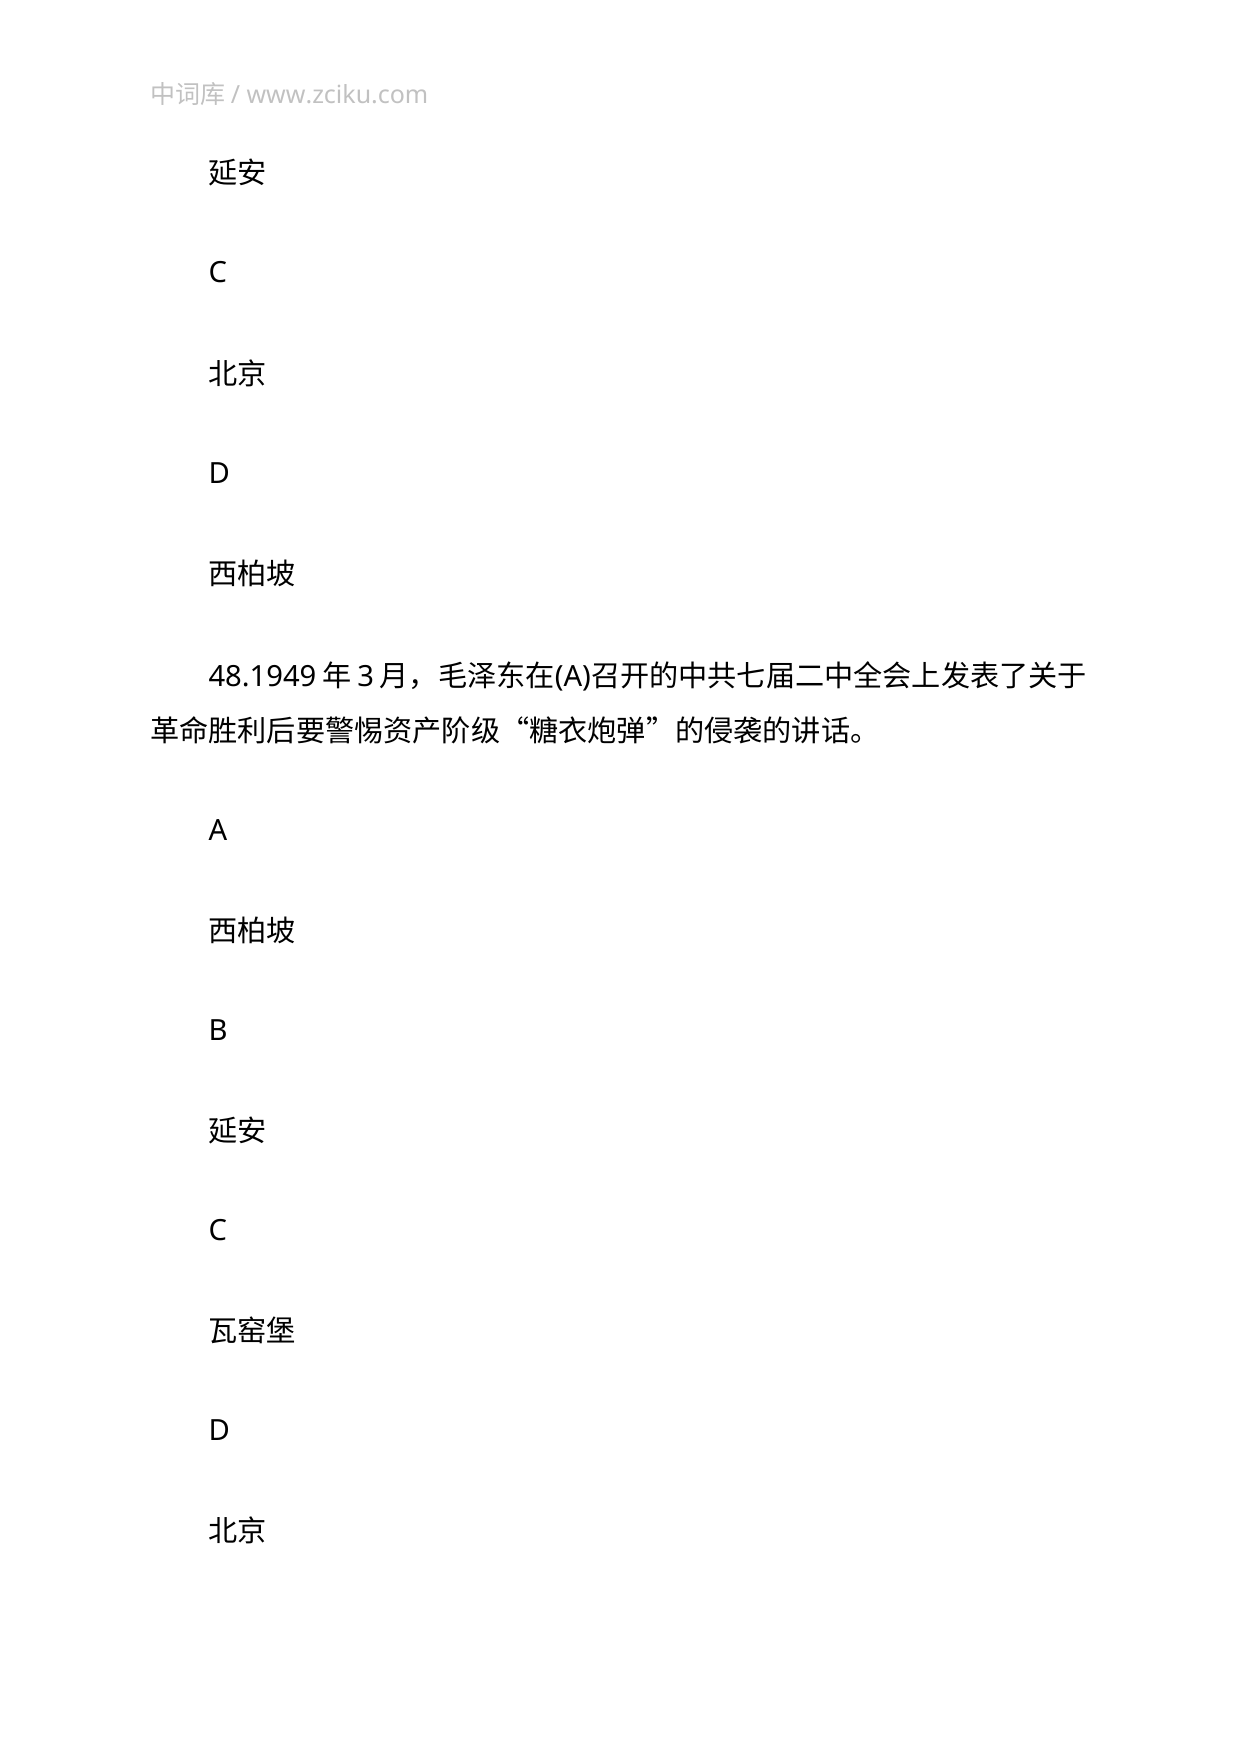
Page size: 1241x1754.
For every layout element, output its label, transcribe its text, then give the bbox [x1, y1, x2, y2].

text 北京 [150, 350, 1090, 392]
text 48.1949年3月，毛泽东在(A)召开的中共七届二中全会上发表了关于革命胜利后要警惕资产阶级“糖衣炮弹”的侵袭的讲话。 [150, 652, 1090, 749]
text D [150, 1409, 1090, 1449]
text C [150, 252, 1090, 291]
text 延安 [150, 150, 1090, 192]
text 瓦窑堡 [150, 1308, 1090, 1350]
text 西柏坡 [150, 907, 1090, 950]
text A [150, 809, 1090, 849]
text D [150, 452, 1090, 492]
text 延安 [150, 1108, 1090, 1150]
text 西柏坡 [150, 550, 1090, 593]
text 北京 [150, 1508, 1090, 1550]
text B [150, 1009, 1090, 1049]
text C [150, 1209, 1090, 1249]
